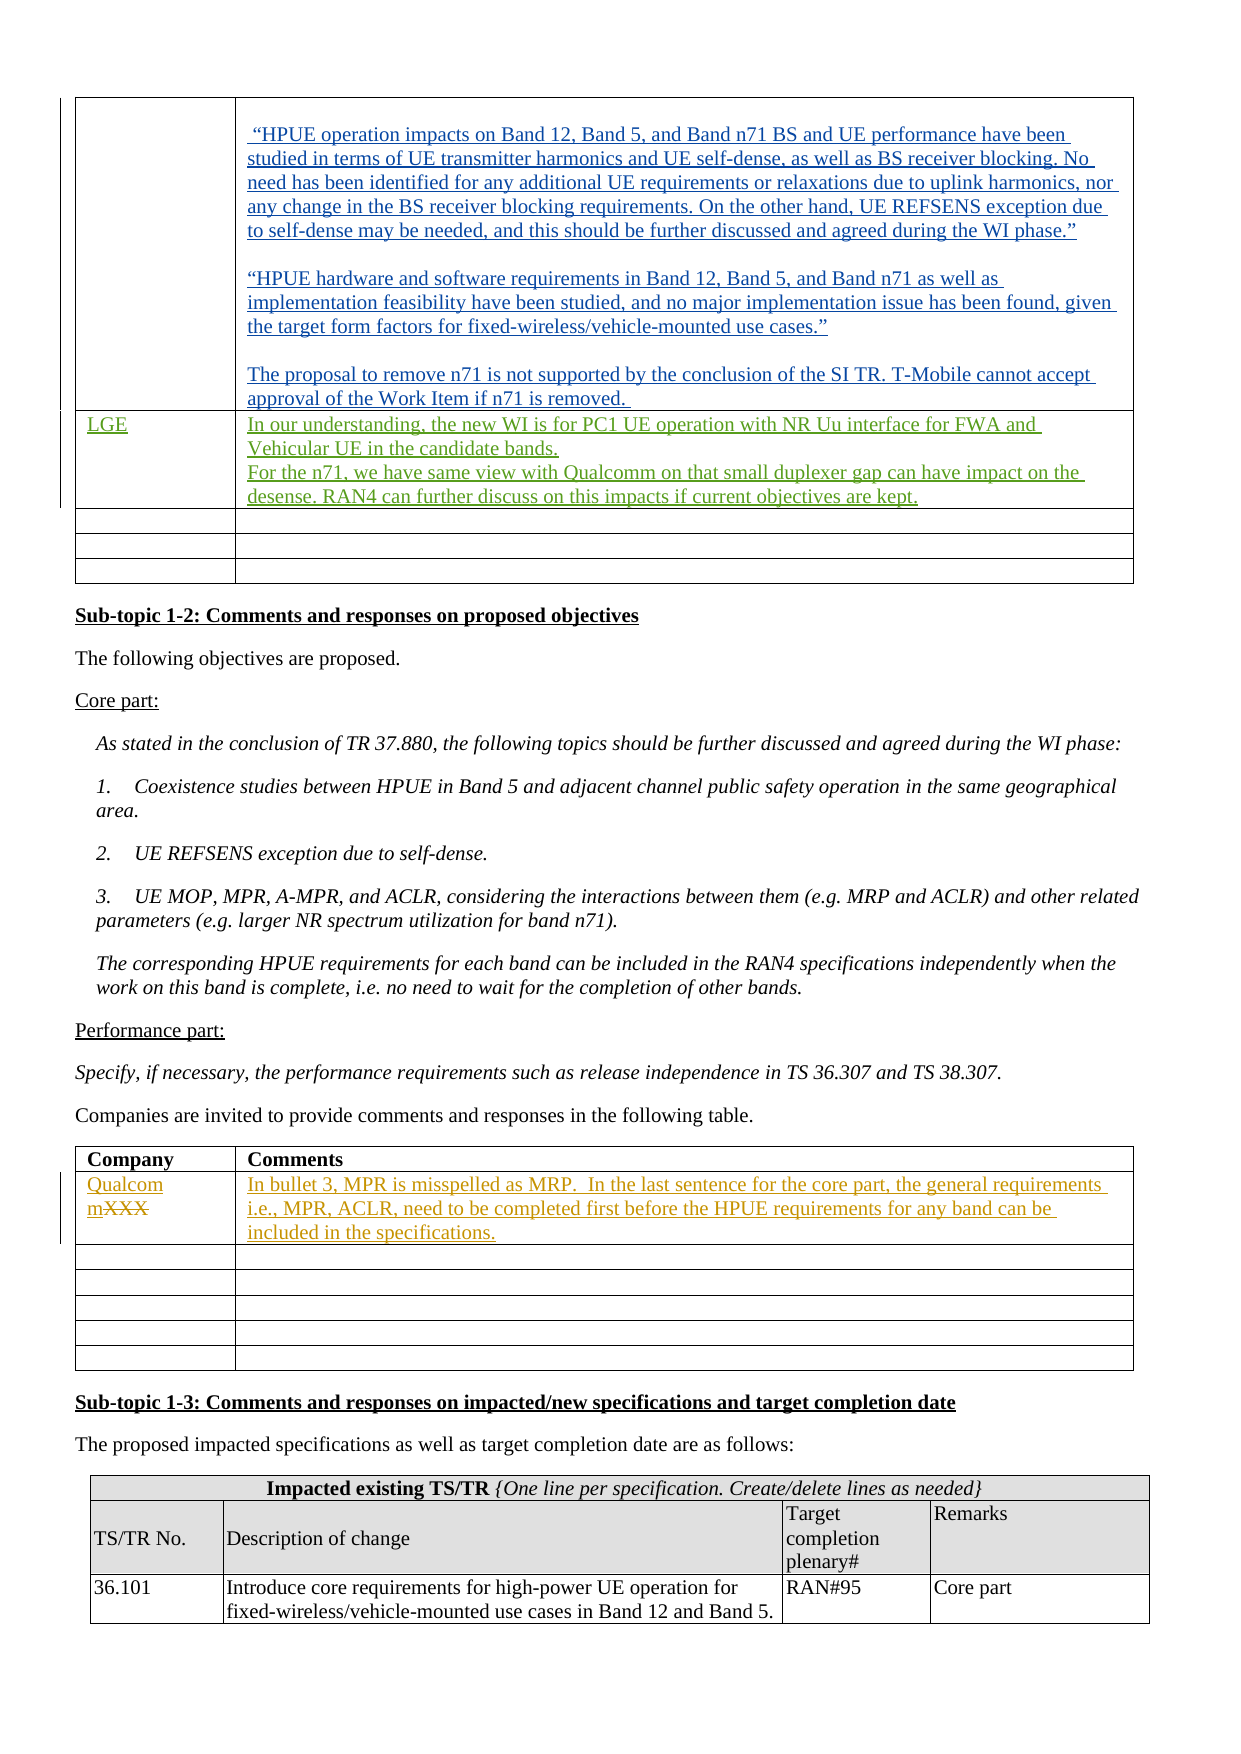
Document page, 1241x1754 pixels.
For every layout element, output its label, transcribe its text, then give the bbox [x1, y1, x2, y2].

table_cell [76, 559, 235, 583]
table_cell [236, 1346, 1133, 1370]
table_cell [76, 411, 235, 508]
table_header Company [76, 1147, 235, 1171]
table_cell [76, 1245, 235, 1269]
table_cell [236, 1172, 1133, 1244]
table_cell 36.101 [91, 1575, 223, 1623]
table_cell [76, 1346, 235, 1370]
table_cell [236, 1245, 1133, 1269]
table_cell Introduce core requirements for high-power UE operation for fixed-wireless/vehicle-mounted use cases in Band 12 and Band 5. [224, 1575, 782, 1623]
text Performance part: [75, 1017, 1165, 1042]
table_cell [236, 534, 1133, 558]
table_cell [236, 559, 1133, 583]
table_cell RAN#95 [783, 1575, 930, 1623]
table_cell Description of change [224, 1501, 782, 1573]
table_cell [76, 534, 235, 558]
table_header Comments [236, 1147, 1133, 1171]
text The corresponding HPUE requirements for each band can be included in the RAN4 specifications independently when the work on this band is complete, i.e. no need to wait for the completion of other bands. [96, 951, 1165, 999]
text Companies are invited to provide comments and responses in the following table. [75, 1103, 1165, 1127]
table_cell [76, 1296, 235, 1319]
table_cell Target completion plenary# [783, 1501, 930, 1573]
text As stated in the conclusion of TR 37.880, the following topics should be further discussed and agreed during the WI phase: [96, 731, 1165, 755]
text The following objectives are proposed. [75, 646, 1165, 670]
table_cell [236, 1296, 1133, 1319]
text 1. Coexistence studies between HPUE in Band 5 and adjacent channel public safety operation in the same geographical area. [96, 774, 1165, 822]
text Sub-topic 1-3: Comments and responses on impacted/new specifications and target completion date [75, 1389, 1165, 1414]
table_cell [76, 98, 235, 410]
table_cell [76, 1321, 235, 1345]
table_cell TS/TR No. [91, 1501, 223, 1573]
table_cell [76, 509, 235, 533]
table_cell [236, 509, 1133, 533]
table_cell Remarks [931, 1501, 1149, 1573]
text The proposed impacted specifications as well as target completion date are as follows: [75, 1432, 1165, 1456]
table_header Impacted existing TS/TR {One line per specification. Create/delete lines as needed} [91, 1476, 1149, 1500]
table_cell [76, 1172, 235, 1244]
table_cell [236, 1270, 1133, 1294]
table_cell Core part [931, 1575, 1149, 1623]
text 3. UE MOP, MPR, A-MPR, and ACLR, considering the interactions between them (e.g. MRP and ACLR) and other related parameters (e.g. larger NR spectrum utilization for band n71). [96, 884, 1165, 932]
table_cell [236, 98, 1133, 410]
text Sub-topic 1-2: Comments and responses on proposed objectives [75, 603, 1165, 627]
table_cell [236, 411, 1133, 508]
text Specify, if necessary, the performance requirements such as release independence in TS 36.307 and TS 38.307. [75, 1060, 1165, 1084]
table_cell [76, 1270, 235, 1294]
table_cell [236, 1321, 1133, 1345]
text Core part: [75, 688, 1165, 712]
text 2. UE REFSENS exception due to self-dense. [96, 841, 1165, 865]
